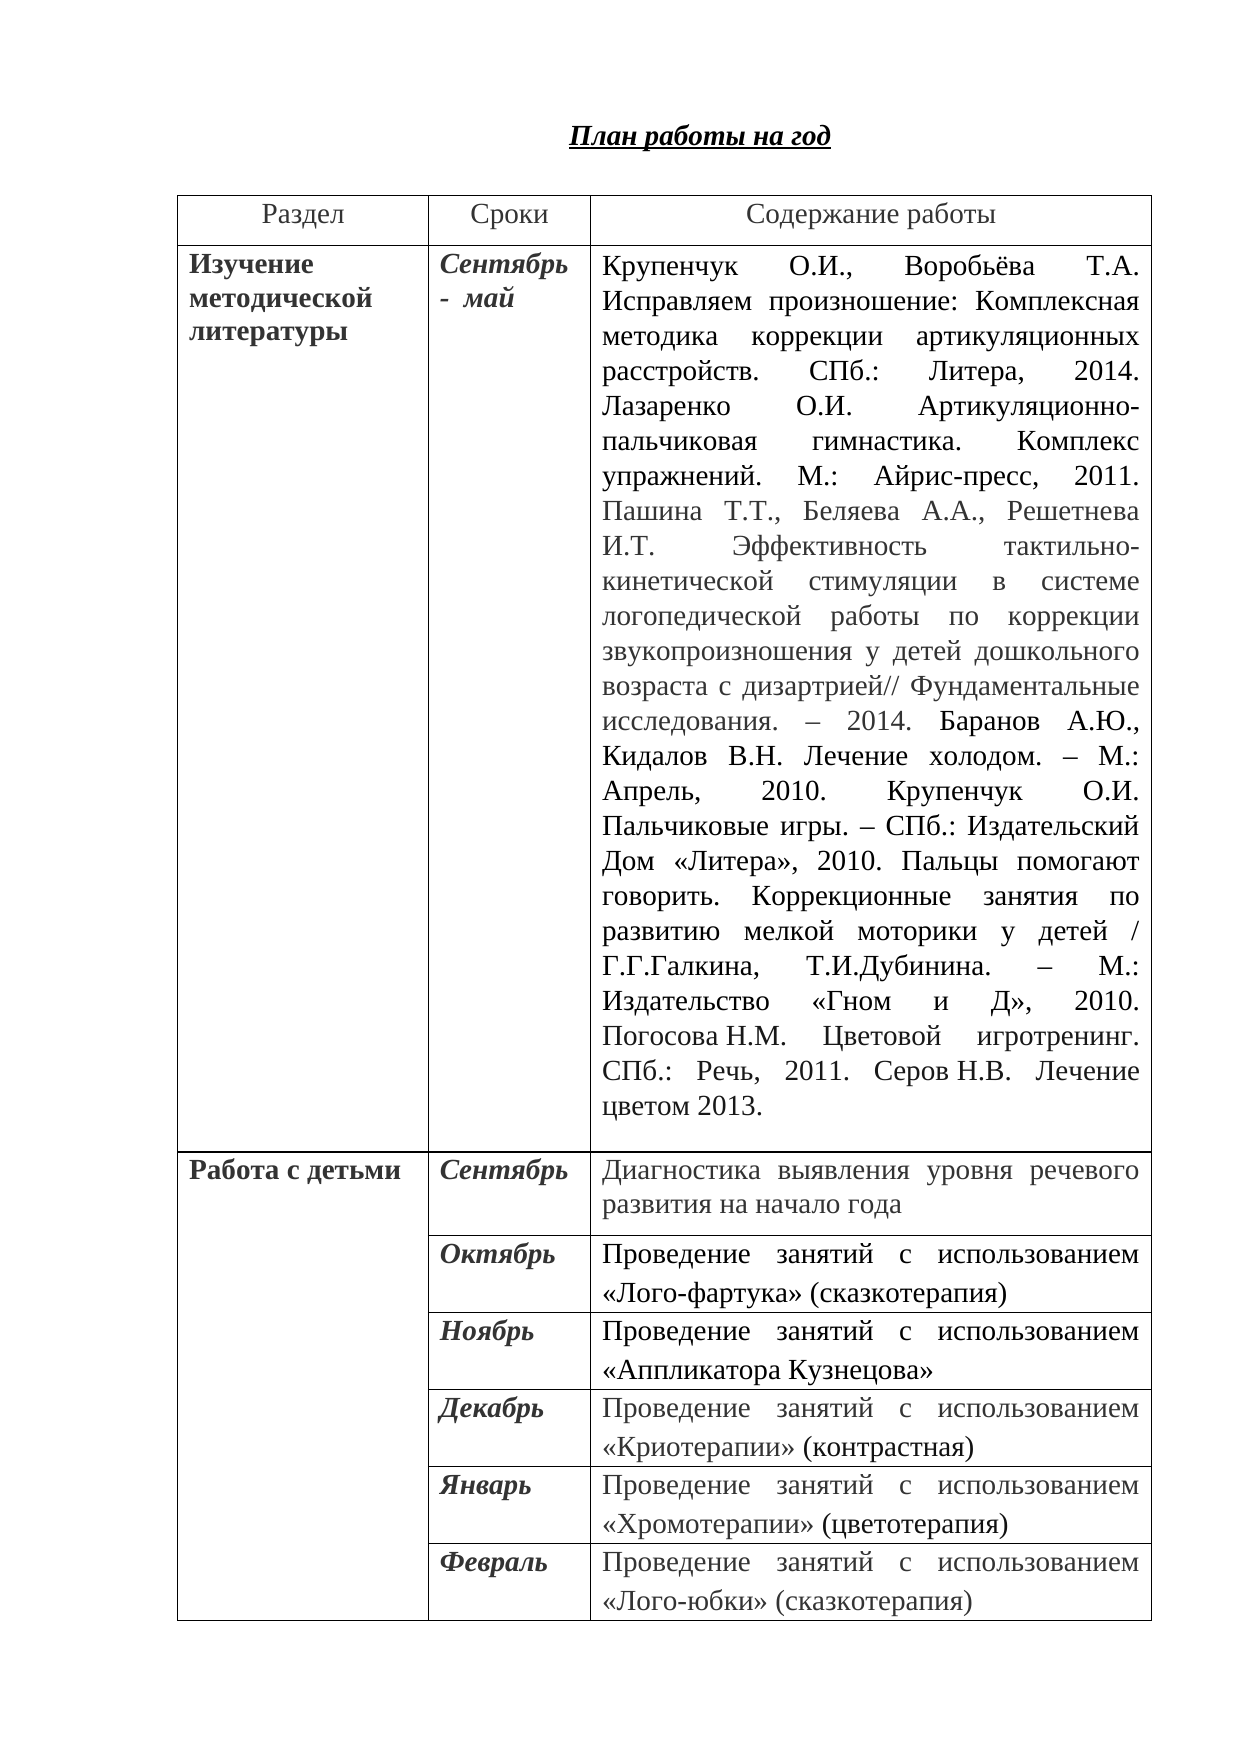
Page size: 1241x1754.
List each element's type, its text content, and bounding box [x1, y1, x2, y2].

table_cell Изучение методической литературы [178, 246, 428, 1151]
table_cell Проведение занятий с использованием «Криотерапии» (контрастная) [591, 1390, 1151, 1466]
table_cell Проведение занятий с использованием «Лого-фартука» (сказкотерапия) [591, 1236, 1151, 1312]
table_cell Февраль [429, 1544, 590, 1620]
table_cell Январь [429, 1467, 590, 1543]
table_header Содержание работы [591, 196, 1151, 245]
table_cell Сентябрь- май [429, 246, 590, 1151]
table_cell Ноябрь [429, 1313, 590, 1389]
table_header Сроки [429, 196, 590, 245]
table_cell Октябрь [429, 1236, 590, 1312]
table_cell Проведение занятий с использованием «Хромотерапии» (цветотерапия) [591, 1467, 1151, 1543]
table_header Раздел [178, 196, 428, 245]
table_cell Проведение занятий с использованием «Аппликатора Кузнецова» [591, 1313, 1151, 1389]
table_cell Декабрь [429, 1390, 590, 1466]
table_cell Крупенчук О.И., Воробьёва Т.А. Исправляем произношение: Комплексная методика коррекции артикуляционных расстройств. СПб.: Литера, 2014. Лазаренко О.И. Артикуляционно-пальчиковая гимнастика. Комплекс упражнений. М.: Айрис-пресс, 2011. Пашина Т.Т., Беляева А.А., Решетнева И.Т. Эффективность тактильно-кинетической стимуляции в системе логопедической работы по коррекции звукопроизношения у детей дошкольного возраста с дизартрией// Фундаментальные исследования. – 2014. Баранов А.Ю., Кидалов В.Н. Лечение холодом. – М.: Апрель, 2010. Крупенчук О.И. Пальчиковые игры. – СПб.: Издательский Дом «Литера», 2010. Пальцы помогают говорить. Коррекционные занятия по развитию мелкой моторики у детей / Г.Г.Галкина, Т.И.Дубинина. – М.: Издательство «Гном и Д», 2010. Погосова Н.М. Цветовой игротренинг. СПб.: Речь, 2011. Серов Н.В. Лечение цветом 2013. [591, 246, 1151, 1151]
table_cell Работа с детьми [178, 1153, 428, 1620]
table_cell Проведение занятий с использованием «Лого-юбки» (сказкотерапия) [591, 1544, 1151, 1620]
table_cell Диагностика выявления уровня речевого развития на начало года [591, 1153, 1151, 1235]
text План работы на год [177, 118, 1152, 152]
table_cell Сентябрь [429, 1153, 590, 1235]
